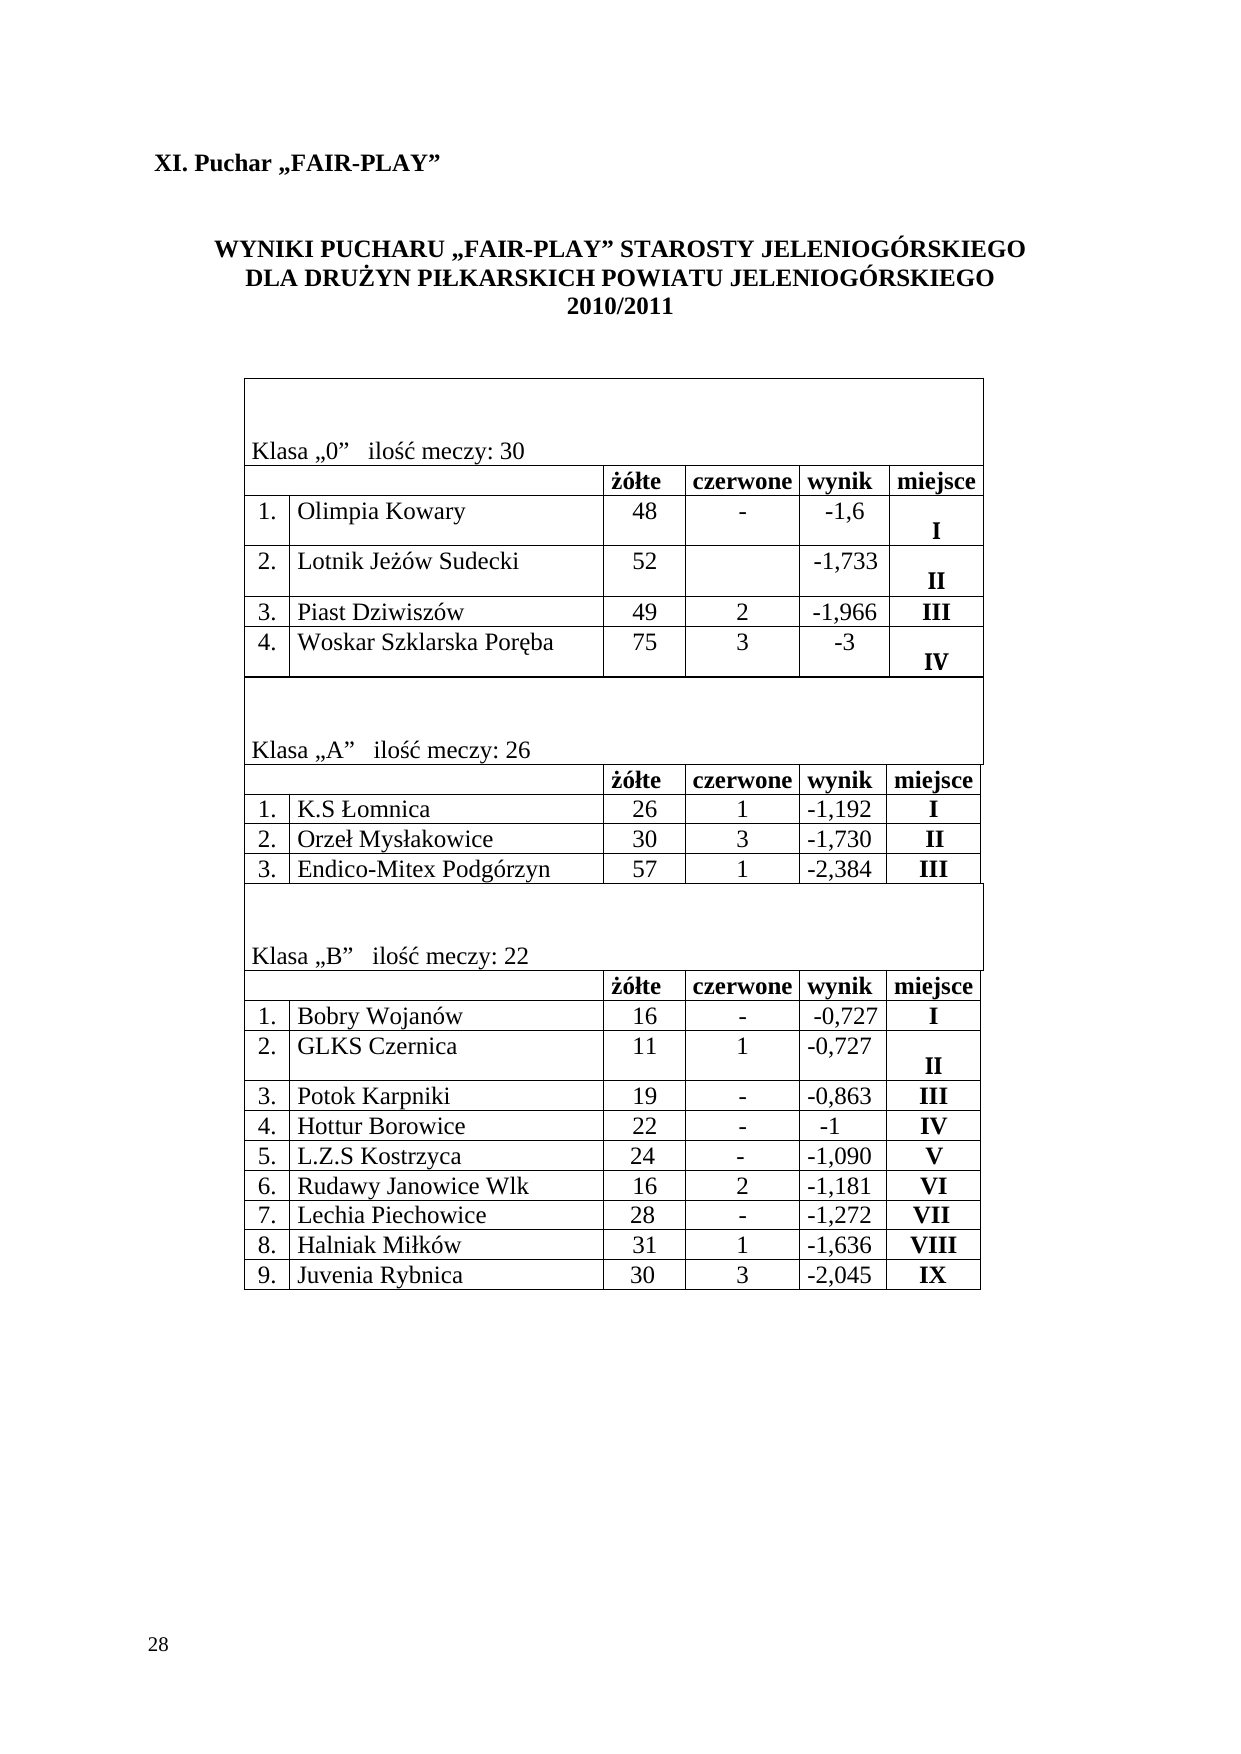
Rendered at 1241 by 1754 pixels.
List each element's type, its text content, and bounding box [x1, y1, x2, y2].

table_cell 2. [245, 546, 289, 596]
table_cell - [686, 1081, 799, 1110]
table_cell -3 [800, 627, 889, 676]
table_cell 22 [604, 1111, 685, 1140]
table_cell [245, 466, 603, 495]
table_cell 57 [604, 854, 685, 883]
table_cell - [686, 496, 799, 545]
table_cell -1,966 [800, 597, 889, 626]
table_cell -1,730 [800, 824, 886, 853]
table_cell Lotnik Jeżów Sudecki [290, 546, 603, 596]
table_cell Piast Dziwiszów [290, 597, 603, 626]
table_cell 11 [604, 1031, 685, 1080]
table_cell Hottur Borowice [290, 1111, 603, 1140]
table_cell -1,181 [800, 1171, 886, 1199]
table_cell -1,272 [800, 1201, 886, 1229]
table_cell -2,045 [800, 1260, 886, 1289]
title DLA DRUŻYN PIŁKARSKICH POWIATU JELENIOGÓRSKIEGO [148, 263, 1093, 291]
table_cell 3. [245, 1081, 289, 1110]
table_cell Rudawy Janowice Wlk [290, 1171, 603, 1199]
table_cell 30 [604, 1260, 685, 1289]
table_cell II [887, 824, 980, 853]
table_cell -0,863 [800, 1081, 886, 1110]
table_cell 48 [604, 496, 685, 545]
table_cell 16 [604, 1171, 685, 1199]
table_cell 2. [245, 824, 289, 853]
table_cell 1. [245, 795, 289, 823]
table_cell IX [887, 1260, 980, 1289]
table_cell -1,636 [800, 1230, 886, 1259]
table_cell Endico-Mitex Podgórzyn [290, 854, 603, 883]
table_cell - [686, 1111, 799, 1140]
table_cell 30 [604, 824, 685, 853]
table_cell I [887, 795, 980, 823]
table_cell -0,727 [800, 1031, 886, 1080]
table_cell Juvenia Rybnica [290, 1260, 603, 1289]
table_cell Halniak Miłków [290, 1230, 603, 1259]
table_cell 6. [245, 1171, 289, 1199]
table_cell 49 [604, 597, 685, 626]
table_cell 3 [686, 627, 799, 676]
table_cell 2. [245, 1031, 289, 1080]
table_cell Orzeł Mysłakowice [290, 824, 603, 853]
table_cell Potok Karpniki [290, 1081, 603, 1110]
table_cell I [890, 496, 983, 545]
table_cell V [887, 1141, 980, 1170]
table_cell 3 [686, 824, 799, 853]
table_cell czerwone [686, 765, 799, 793]
title XI. Puchar „FAIR-PLAY” [148, 148, 1093, 176]
table_cell -1,6 [800, 496, 889, 545]
table_cell 19 [604, 1081, 685, 1110]
table_cell III [890, 597, 983, 626]
table_cell 9. [245, 1260, 289, 1289]
table_cell 2 [686, 1171, 799, 1199]
table_cell Olimpia Kowary [290, 496, 603, 545]
table_cell 7. [245, 1201, 289, 1229]
table_cell - [686, 1141, 799, 1170]
table_cell 4. [245, 627, 289, 676]
table_cell [245, 765, 603, 793]
table_cell L.Z.S Kostrzyca [290, 1141, 603, 1170]
table_cell wynik [800, 466, 889, 495]
table_cell -1,192 [800, 795, 886, 823]
table_cell 1. [245, 496, 289, 545]
table_cell 5. [245, 1141, 289, 1170]
table_cell Klasa „B” ilość meczy: 22 [245, 884, 983, 970]
table_cell 26 [604, 795, 685, 823]
table_cell -1,090 [800, 1141, 886, 1170]
table_cell Bobry Wojanów [290, 1001, 603, 1030]
table_cell 24 [604, 1141, 685, 1170]
table_cell 3 [686, 1260, 799, 1289]
table_cell II [887, 1031, 980, 1080]
table_cell VII [887, 1201, 980, 1229]
table_cell -2,384 [800, 854, 886, 883]
table_cell VI [887, 1171, 980, 1199]
table_cell - [686, 1201, 799, 1229]
table_cell 16 [604, 1001, 685, 1030]
table_cell 1 [686, 854, 799, 883]
table_cell 1 [686, 1031, 799, 1080]
table_cell 4. [245, 1111, 289, 1140]
table_cell 3. [245, 854, 289, 883]
table_cell czerwone [686, 466, 799, 495]
table_cell I [887, 1001, 980, 1030]
title WYNIKI PUCHARU „FAIR-PLAY” STAROSTY JELENIOGÓRSKIEGO [148, 234, 1093, 263]
table_cell 1 [686, 1230, 799, 1259]
table_cell II [890, 546, 983, 596]
table_cell -0,727 [800, 1001, 886, 1030]
table_cell 1. [245, 1001, 289, 1030]
table_cell [686, 546, 799, 596]
table_cell wynik [800, 765, 886, 793]
table_cell miejsce [887, 765, 980, 793]
table_cell III [887, 1081, 980, 1110]
table_cell IV [887, 1111, 980, 1140]
table_cell żółte [604, 466, 685, 495]
table_cell III [887, 854, 980, 883]
table_cell [245, 971, 603, 1000]
table_cell 3. [245, 597, 289, 626]
table_cell 75 [604, 627, 685, 676]
title 2010/2011 [148, 291, 1093, 320]
table_cell czerwone [686, 971, 799, 1000]
table_cell 28 [604, 1201, 685, 1229]
table_cell IV [890, 627, 983, 676]
table_cell miejsce [890, 466, 983, 495]
table_cell wynik [800, 971, 886, 1000]
table_cell GLKS Czernica [290, 1031, 603, 1080]
table_cell 31 [604, 1230, 685, 1259]
table_cell -1 [800, 1111, 886, 1140]
table_cell VIII [887, 1230, 980, 1259]
table_cell 52 [604, 546, 685, 596]
table_cell 8. [245, 1230, 289, 1259]
table_cell miejsce [887, 971, 980, 1000]
table_cell Woskar Szklarska Poręba [290, 627, 603, 676]
table_cell 1 [686, 795, 799, 823]
table_cell żółte [604, 765, 685, 793]
table_cell Lechia Piechowice [290, 1201, 603, 1229]
table_cell K.S Łomnica [290, 795, 603, 823]
table_cell Klasa „A” ilość meczy: 26 [245, 678, 983, 764]
table_cell żółte [604, 971, 685, 1000]
table_cell -1,733 [800, 546, 889, 596]
table_header Klasa „0” ilość meczy: 30 [245, 379, 983, 465]
table_cell - [686, 1001, 799, 1030]
table_cell 2 [686, 597, 799, 626]
